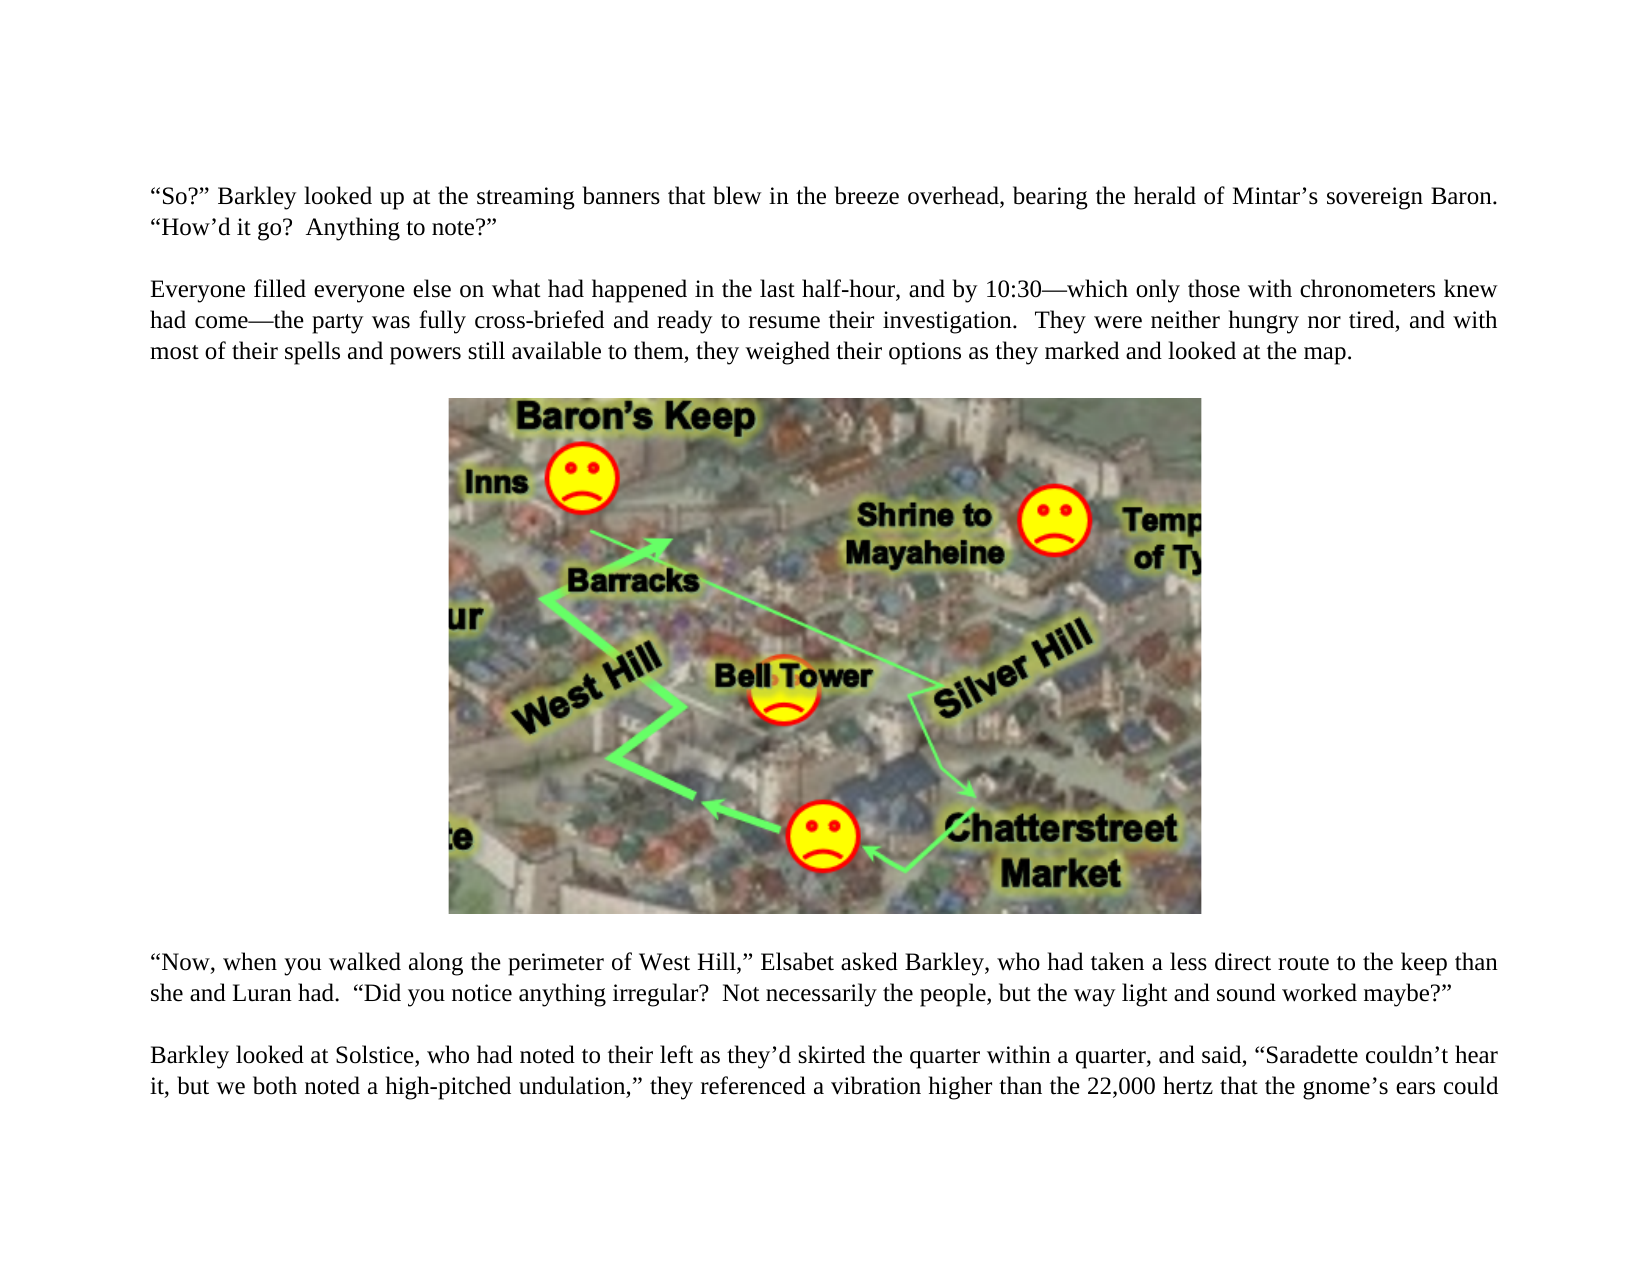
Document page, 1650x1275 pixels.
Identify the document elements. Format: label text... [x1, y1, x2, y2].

text Everyone filled everyone else on what had happened in the last half-hour, and by 10:30—which only those with chronometers knew had come—the party was fully cross-briefed and ready to resume their investigation. They were neither hungry nor tired, and with most of their spells and powers still available to them, they weighed their options as they marked and looked at the map. [150, 274, 1500, 365]
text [150, 1040, 1500, 1100]
text “Now, when you walked along the perimeter of West Hill,” Elsabet asked Barkley, who had taken a less direct route to the keep than she and Luran had. “Did you notice anything irregular? Not necessarily the people, but the way light and sound worked maybe?” [150, 947, 1500, 1007]
text “So?” Barkley looked up at the streaming banners that blew in the breeze overhead, bearing the herald of Mintar’s sovereign Baron. “How’d it go? Anything to note?” [150, 181, 1500, 241]
picture [448, 398, 1202, 914]
